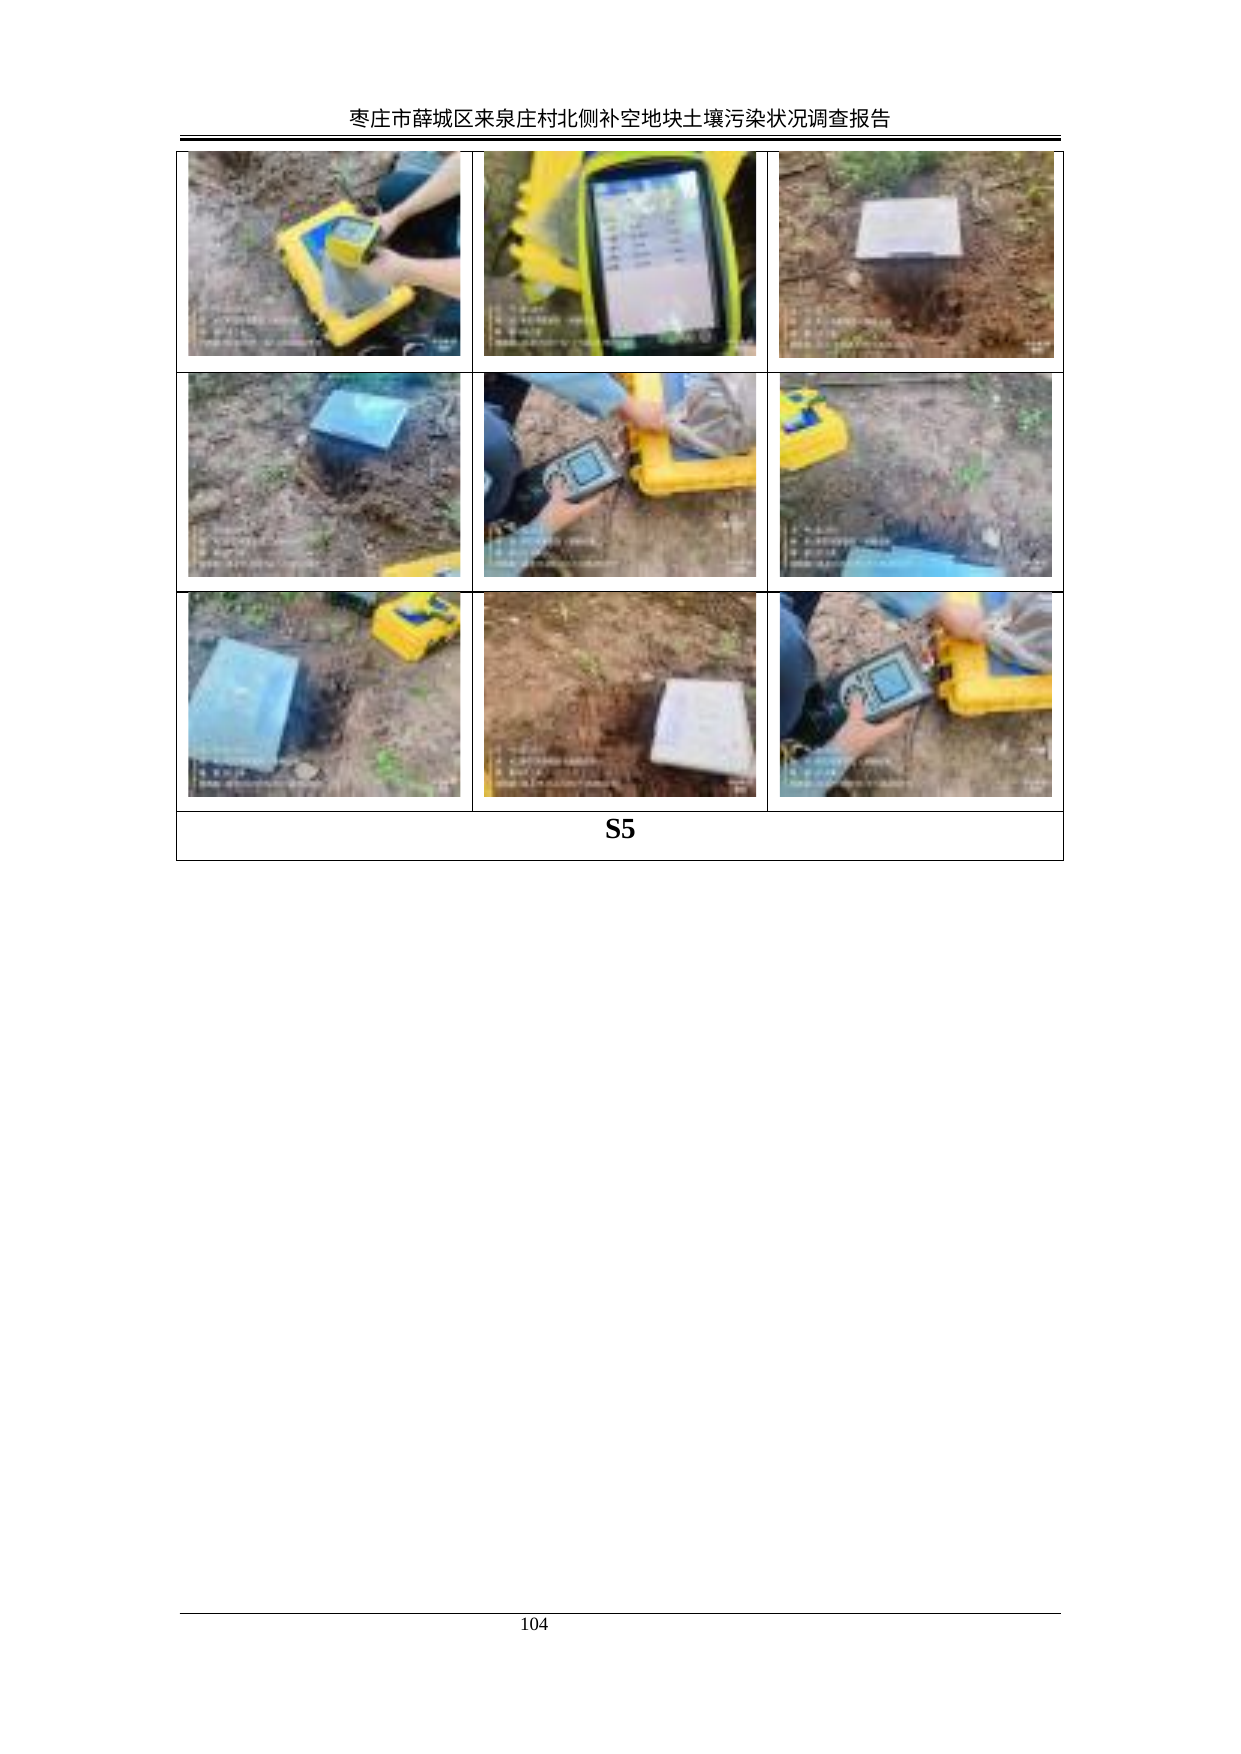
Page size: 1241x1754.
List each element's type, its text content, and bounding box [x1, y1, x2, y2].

table_cell [768, 593, 1063, 811]
picture [484, 592, 757, 797]
picture [484, 373, 757, 577]
table_header [768, 152, 1063, 372]
picture [188, 592, 461, 797]
picture [779, 151, 1054, 358]
table_cell [473, 373, 767, 591]
table_cell [177, 373, 472, 591]
table_cell [177, 593, 472, 811]
table_cell [473, 593, 767, 811]
table_cell S5 [177, 812, 1063, 859]
table_header [177, 152, 472, 372]
picture [779, 373, 1052, 577]
table_header [473, 152, 767, 372]
picture [484, 151, 757, 356]
table_cell [768, 373, 1063, 591]
picture [188, 151, 461, 356]
picture [779, 592, 1052, 797]
picture [188, 373, 461, 577]
